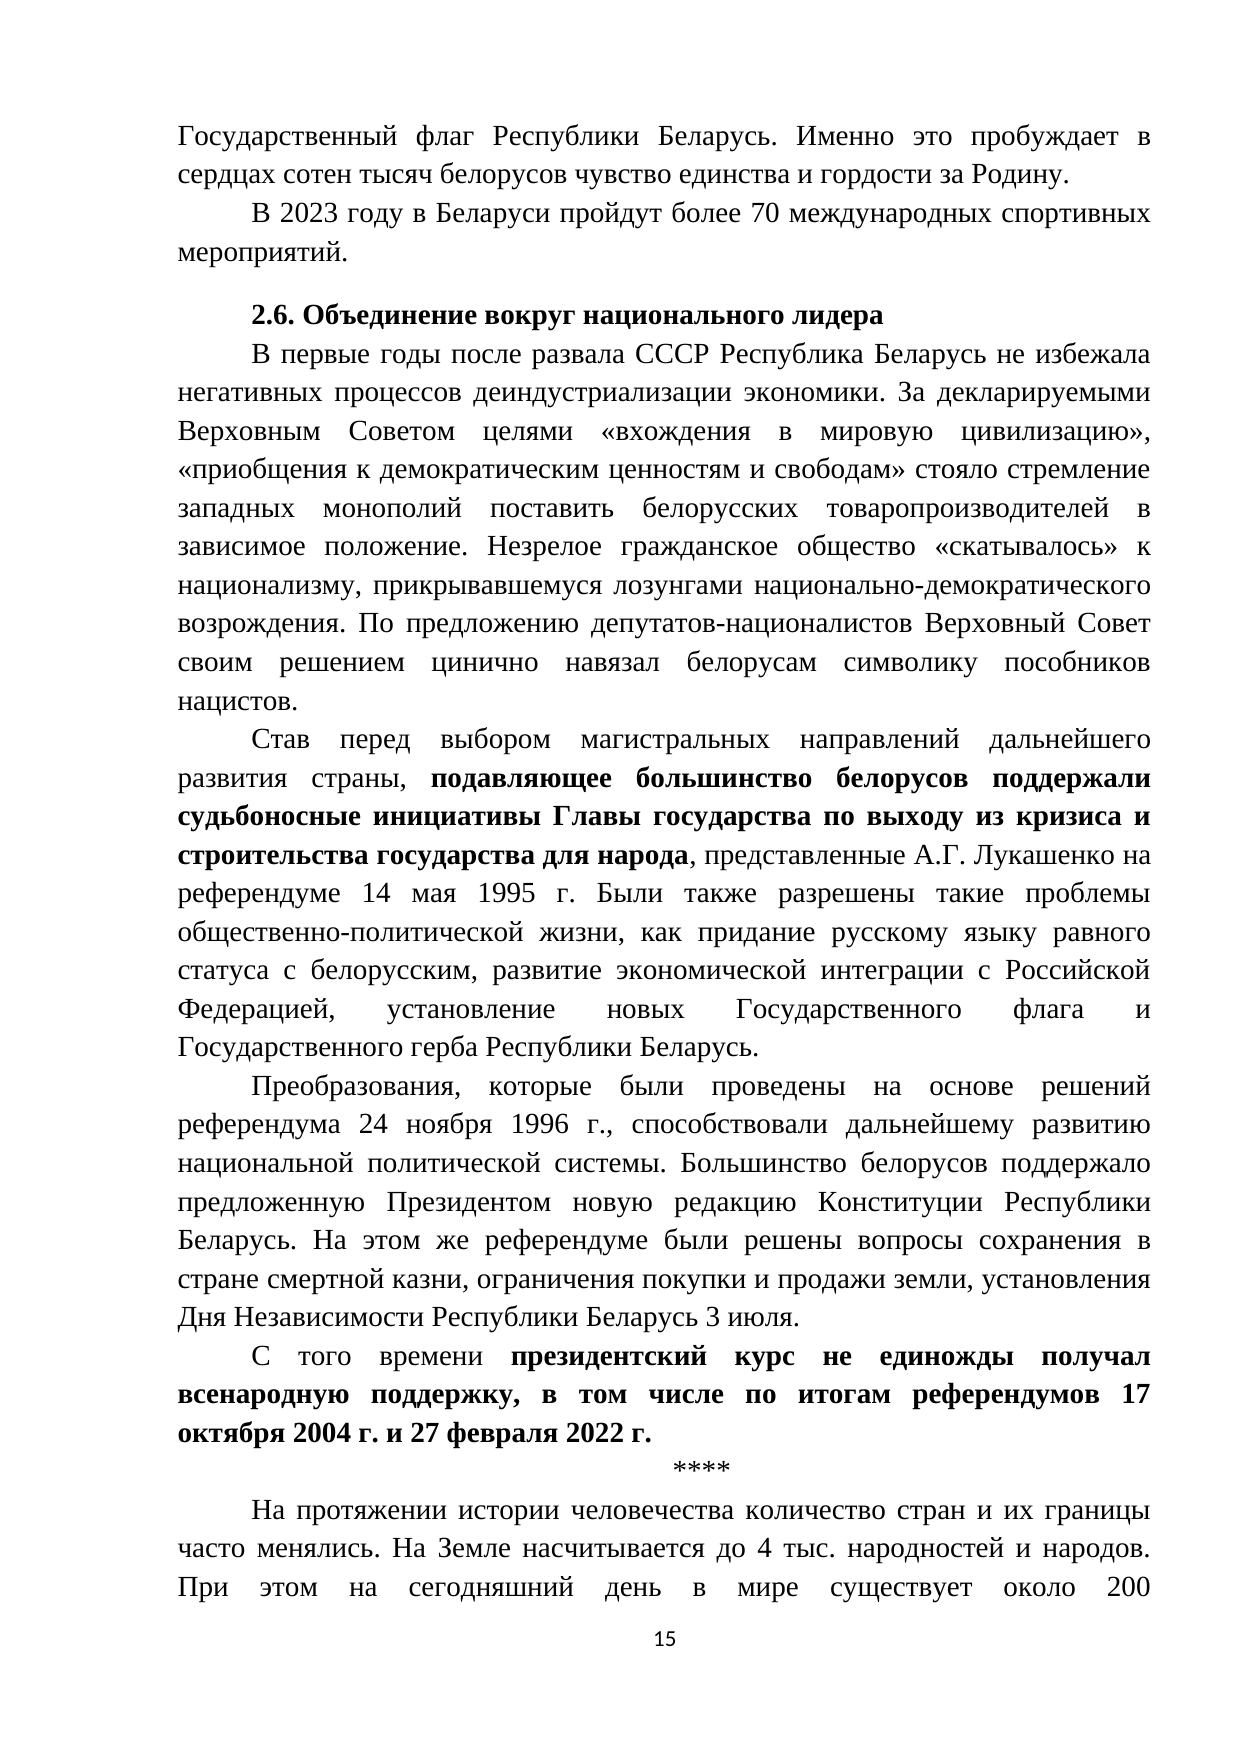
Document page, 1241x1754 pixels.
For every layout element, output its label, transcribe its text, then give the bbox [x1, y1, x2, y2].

text 2.6. Объединение вокруг национального лидера [177, 297, 1152, 331]
text **** [177, 1453, 1152, 1487]
text Став перед выбором магистральных направлений дальнейшего развития страны, подавляющее большинство белорусов поддержали судьбоносные инициативы Главы государства по выходу из кризиса и строительства государства для народа, представленные А.Г. Лукашенко на референдуме 14 мая 1995 г. Были также разрешены такие проблемы общественно-политической жизни, как придание русскому языку равного статуса с белорусским, развитие экономической интеграции с Российской Федерацией, установление новых Государственного флага и Государственного герба Республики Беларусь. [177, 721, 1152, 1063]
text С того времени президентский курс не единожды получал всенародную поддержку, в том числе по итогам референдумов 17 октября 2004 г. и 27 февраля 2022 г. [177, 1338, 1152, 1448]
text В 2023 году в Беларуси пройдут более 70 международных спортивных мероприятий. [177, 195, 1152, 267]
text Преобразования, которые были проведены на основе решений референдума 24 ноября 1996 г., способствовали дальнейшему развитию национальной политической системы. Большинство белорусов поддержало предложенную Президентом новую редакцию Конституции Республики Беларусь. На этом же референдуме были решены вопросы сохранения в стране смертной казни, ограничения покупки и продажи земли, установления Дня Независимости Республики Беларусь 3 июля. [177, 1068, 1152, 1333]
text В первые годы после развала СССР Республика Беларусь не избежала негативных процессов деиндустриализации экономики. За декларируемыми Верховным Советом целями «вхождения в мировую цивилизацию», «приобщения к демократическим ценностям и свободам» стояло стремление западных монополий поставить белорусских товаропроизводителей в зависимое положение. Незрелое гражданское общество «скатывалось» к национализму, прикрывавшемуся лозунгами национально-демократического возрождения. По предложению депутатов-националистов Верховный Совет своим решением цинично навязал белорусам символику пособников нацистов. [177, 336, 1152, 716]
